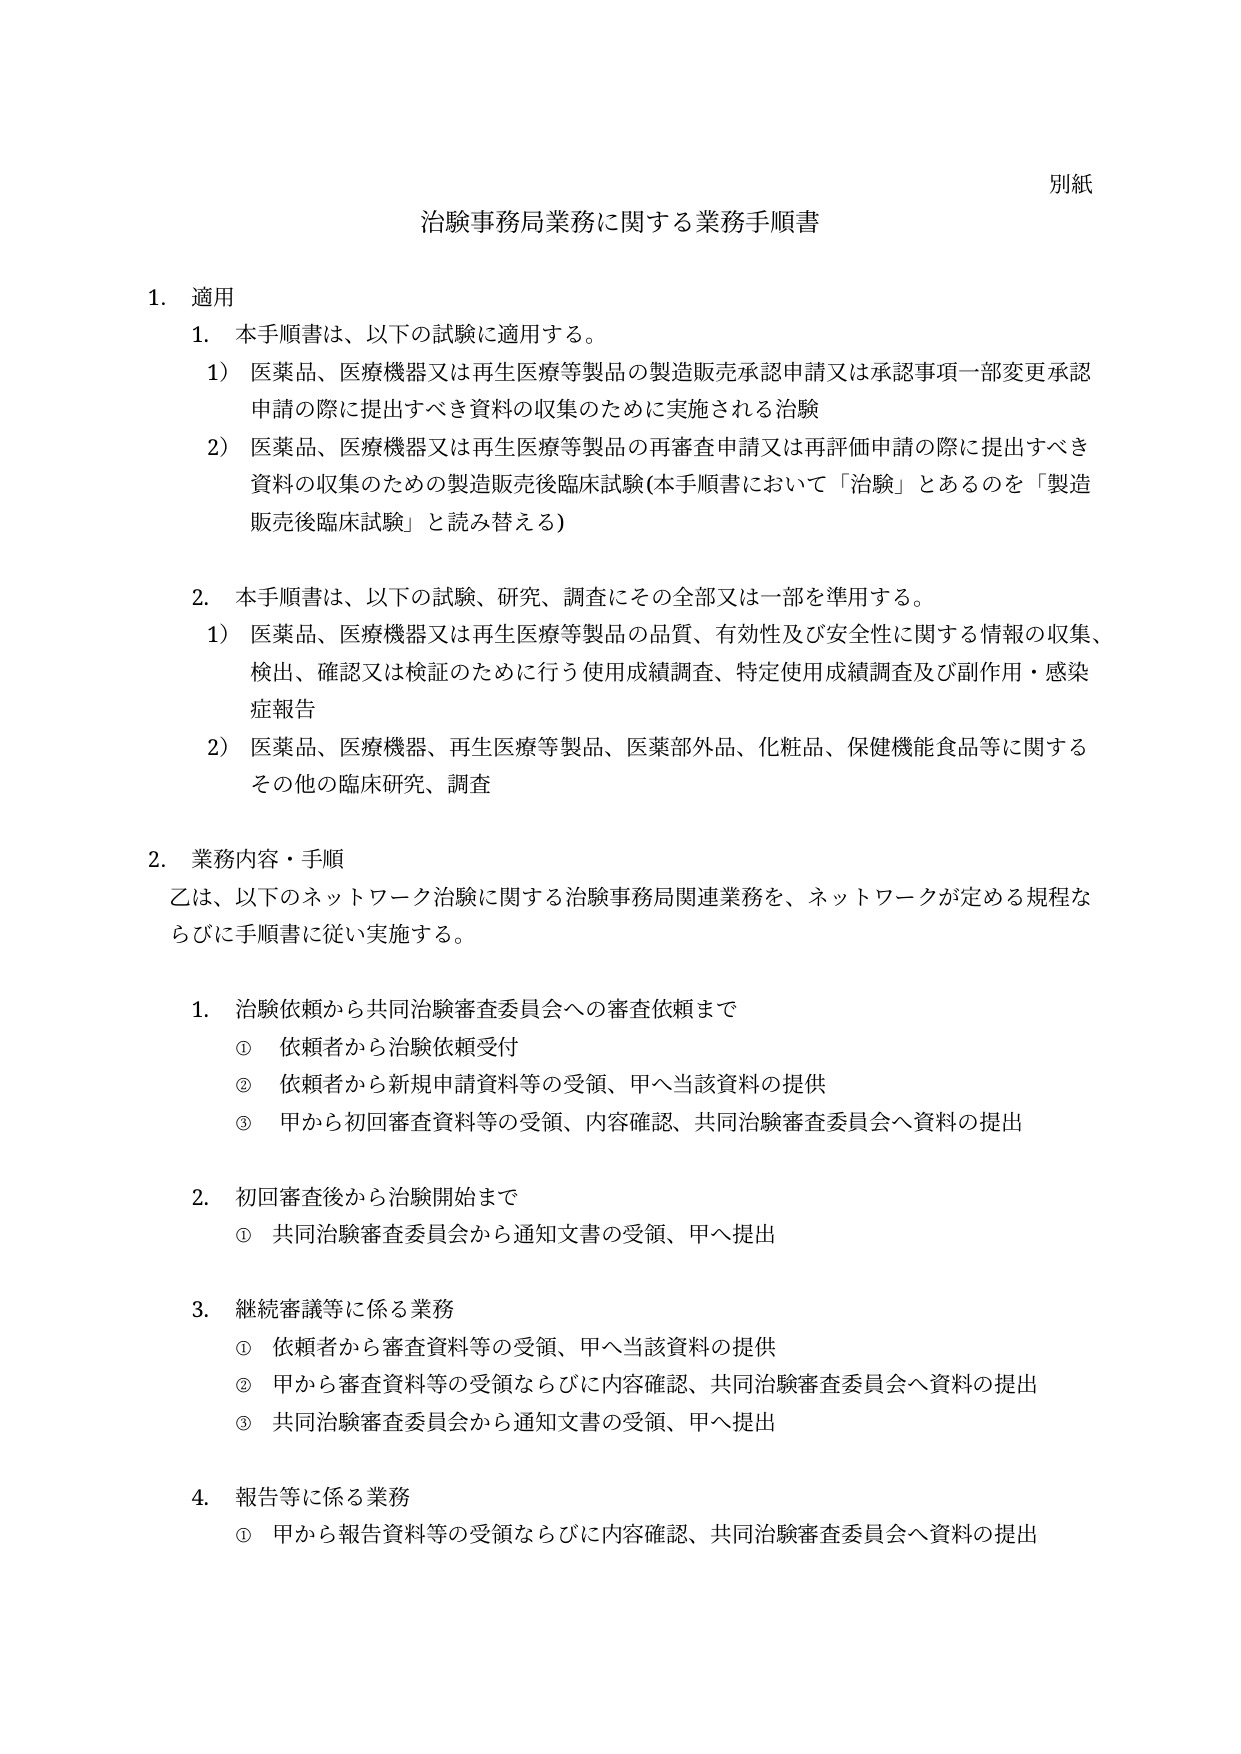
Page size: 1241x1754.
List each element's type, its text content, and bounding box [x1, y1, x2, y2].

list 報告等に係る業務 [191, 1477, 1092, 1514]
list 共同治験審査委員会から通知文書の受領、甲へ提出 [235, 1402, 1092, 1439]
text 治験事務局業務に関する業務手順書 [148, 202, 1092, 239]
list 継続審議等に係る業務 [191, 1289, 1092, 1327]
list 初回審査後から治験開始まで [191, 1177, 1092, 1214]
list 医薬品、医療機器又は再生医療等製品の製造販売承認申請又は承認事項一部変更承認申請の際に提出すべき資料の収集のために実施される治験 [207, 352, 1092, 427]
list 医薬品、医療機器、再生医療等製品、医薬部外品、化粧品、保健機能食品等に関するその他の臨床研究、調査 [207, 727, 1092, 802]
list 治験依頼から共同治験審査委員会への審査依頼まで [191, 989, 1092, 1027]
list 本手順書は、以下の試験に適用する。 [191, 314, 1092, 352]
list 医薬品、医療機器又は再生医療等製品の再審査申請又は再評価申請の際に提出すべき資料の収集のための製造販売後臨床試験(本手順書において「治験」とあるのを「製造販売後臨床試験」と読み替える) [207, 427, 1092, 539]
list 適用 [148, 277, 1092, 314]
list 依頼者から審査資料等の受領、甲へ当該資料の提供 [235, 1327, 1092, 1364]
list 甲から初回審査資料等の受領、内容確認、共同治験審査委員会へ資料の提出 [235, 1102, 1092, 1139]
list 本手順書は、以下の試験、研究、調査にその全部又は一部を準用する。 [191, 577, 1092, 614]
list 医薬品、医療機器又は再生医療等製品の品質、有効性及び安全性に関する情報の収集、検出、確認又は検証のために行う使用成績調査、特定使用成績調査及び副作用・感染症報告 [207, 614, 1092, 727]
list 共同治験審査委員会から通知文書の受領、甲へ提出 [235, 1214, 1092, 1252]
list 甲から審査資料等の受領ならびに内容確認、共同治験審査委員会へ資料の提出 [235, 1364, 1092, 1402]
list 業務内容・手順 [148, 839, 1092, 877]
text 別紙 [148, 164, 1092, 202]
list 依頼者から治験依頼受付 [235, 1027, 1092, 1064]
list 依頼者から新規申請資料等の受領、甲へ当該資料の提供 [235, 1064, 1092, 1102]
list 甲から報告資料等の受領ならびに内容確認、共同治験審査委員会へ資料の提出 [235, 1514, 1092, 1552]
text 乙は、以下のネットワーク治験に関する治験事務局関連業務を、ネットワークが定める規程ならびに手順書に従い実施する。 [169, 877, 1092, 952]
